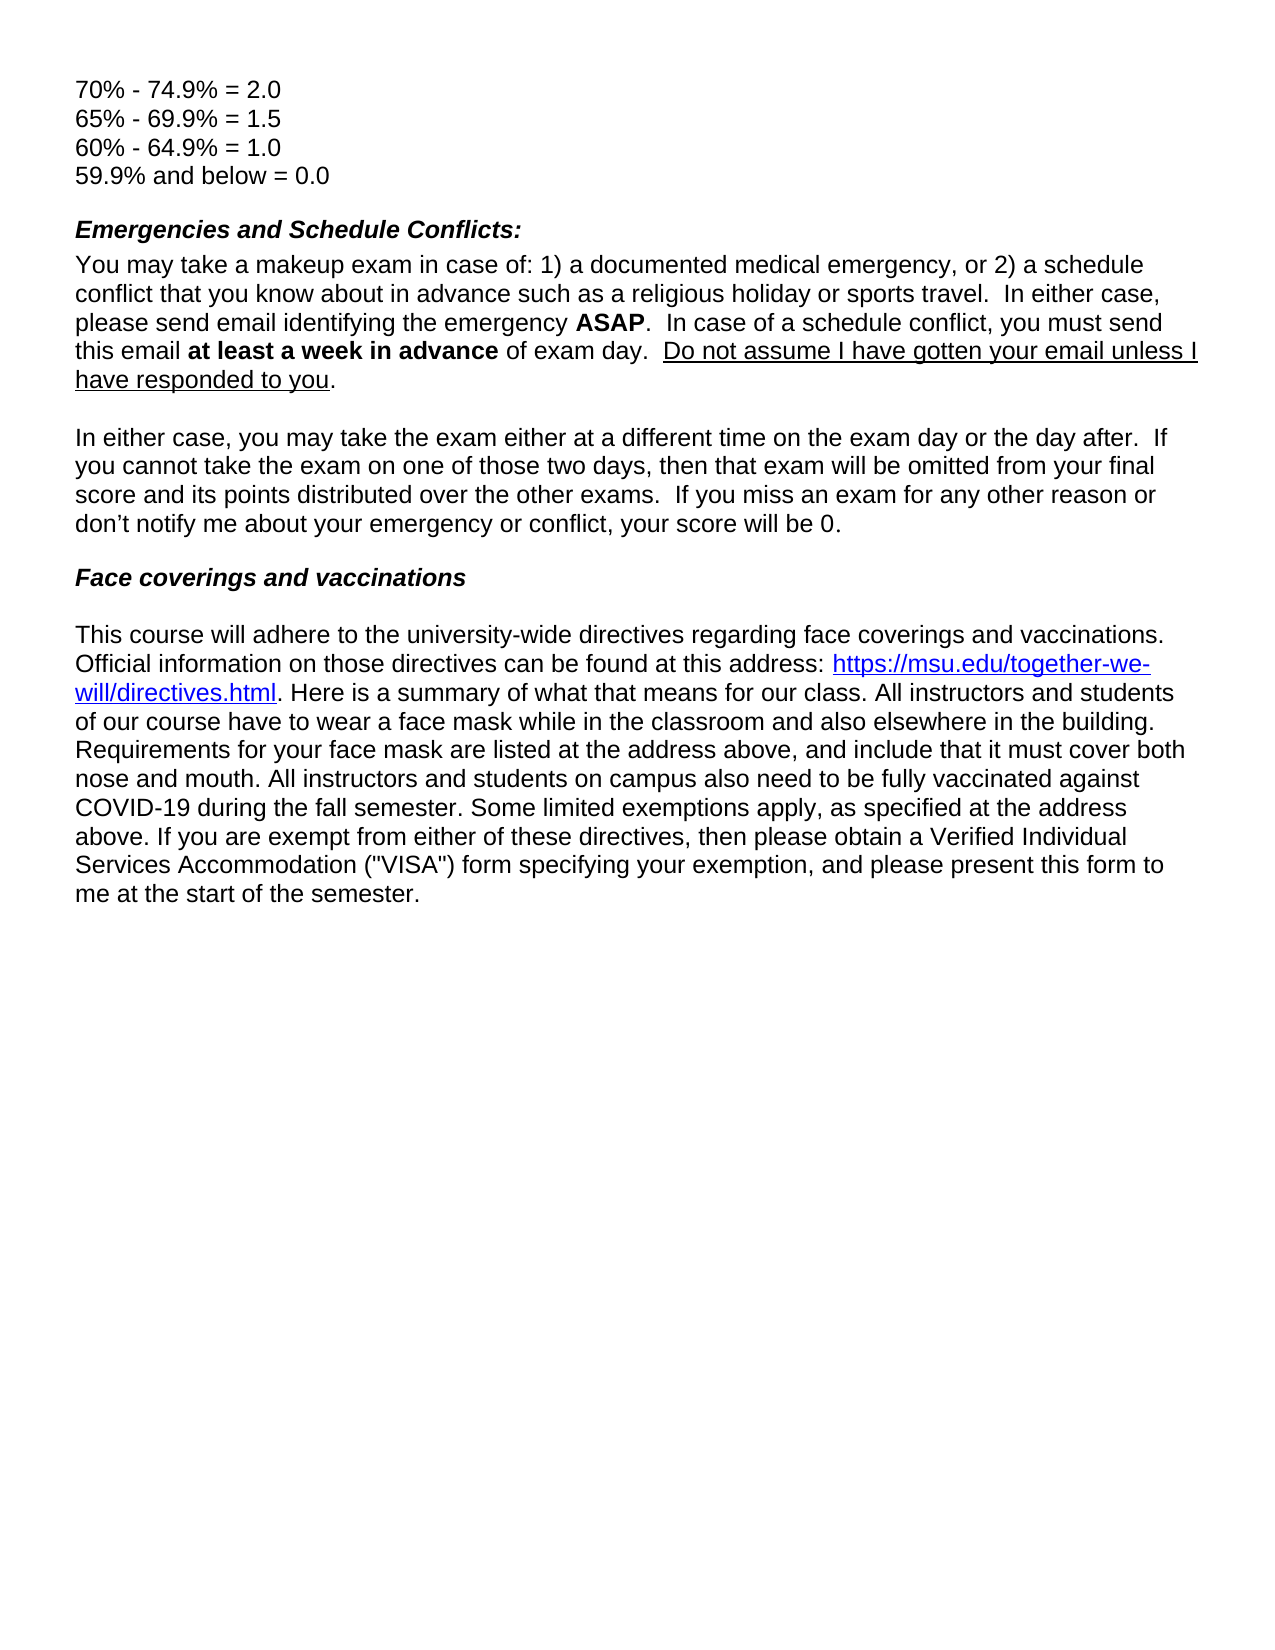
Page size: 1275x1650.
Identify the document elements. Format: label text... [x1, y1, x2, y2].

subtitle Emergencies and Schedule Conflicts: [75, 215, 1200, 244]
subtitle Face coverings and vaccinations [75, 563, 1200, 591]
text 70% - 74.9% = 2.0 [75, 75, 1200, 104]
text 65% - 69.9% = 1.5 [75, 104, 1200, 132]
text This course will adhere to the university-wide directives regarding face coverings and vaccinations. Official information on those directives can be found at this address: https://msu.edu/together-we-will/directives.html. Here is a summary of what that means for our class. All instructors and students of our course have to wear a face mask while in the classroom and also elsewhere in the building. Requirements for your face mask are listed at the address above, and include that it must cover both nose and mouth. All instructors and students on campus also need to be fully vaccinated against COVID-19 during the fall semester. Some limited exemptions apply, as specified at the address above. If you are exempt from either of these directives, then please obtain a Verified Individual Services Accommodation ("VISA") form specifying your exemption, and please present this form to me at the start of the semester. [75, 621, 1200, 908]
text You may take a makeup exam in case of: 1) a documented medical emergency, or 2) a schedule conflict that you know about in advance such as a religious holiday or sports travel. In either case, please send email identifying the emergency ASAP. In case of a schedule conflict, you must send this email at least a week in advance of exam day. Do not assume I have gotten your email unless I have responded to you. [75, 250, 1200, 394]
text 59.9% and below = 0.0 [75, 161, 1200, 190]
text 60% - 64.9% = 1.0 [75, 132, 1200, 161]
text In either case, you may take the exam either at a different time on the exam day or the day after. If you cannot take the exam on one of those two days, then that exam will be omitted from your final score and its points distributed over the other exams. If you miss an exam for any other reason or don’t notify me about your emergency or conflict, your score will be 0. [75, 422, 1200, 538]
